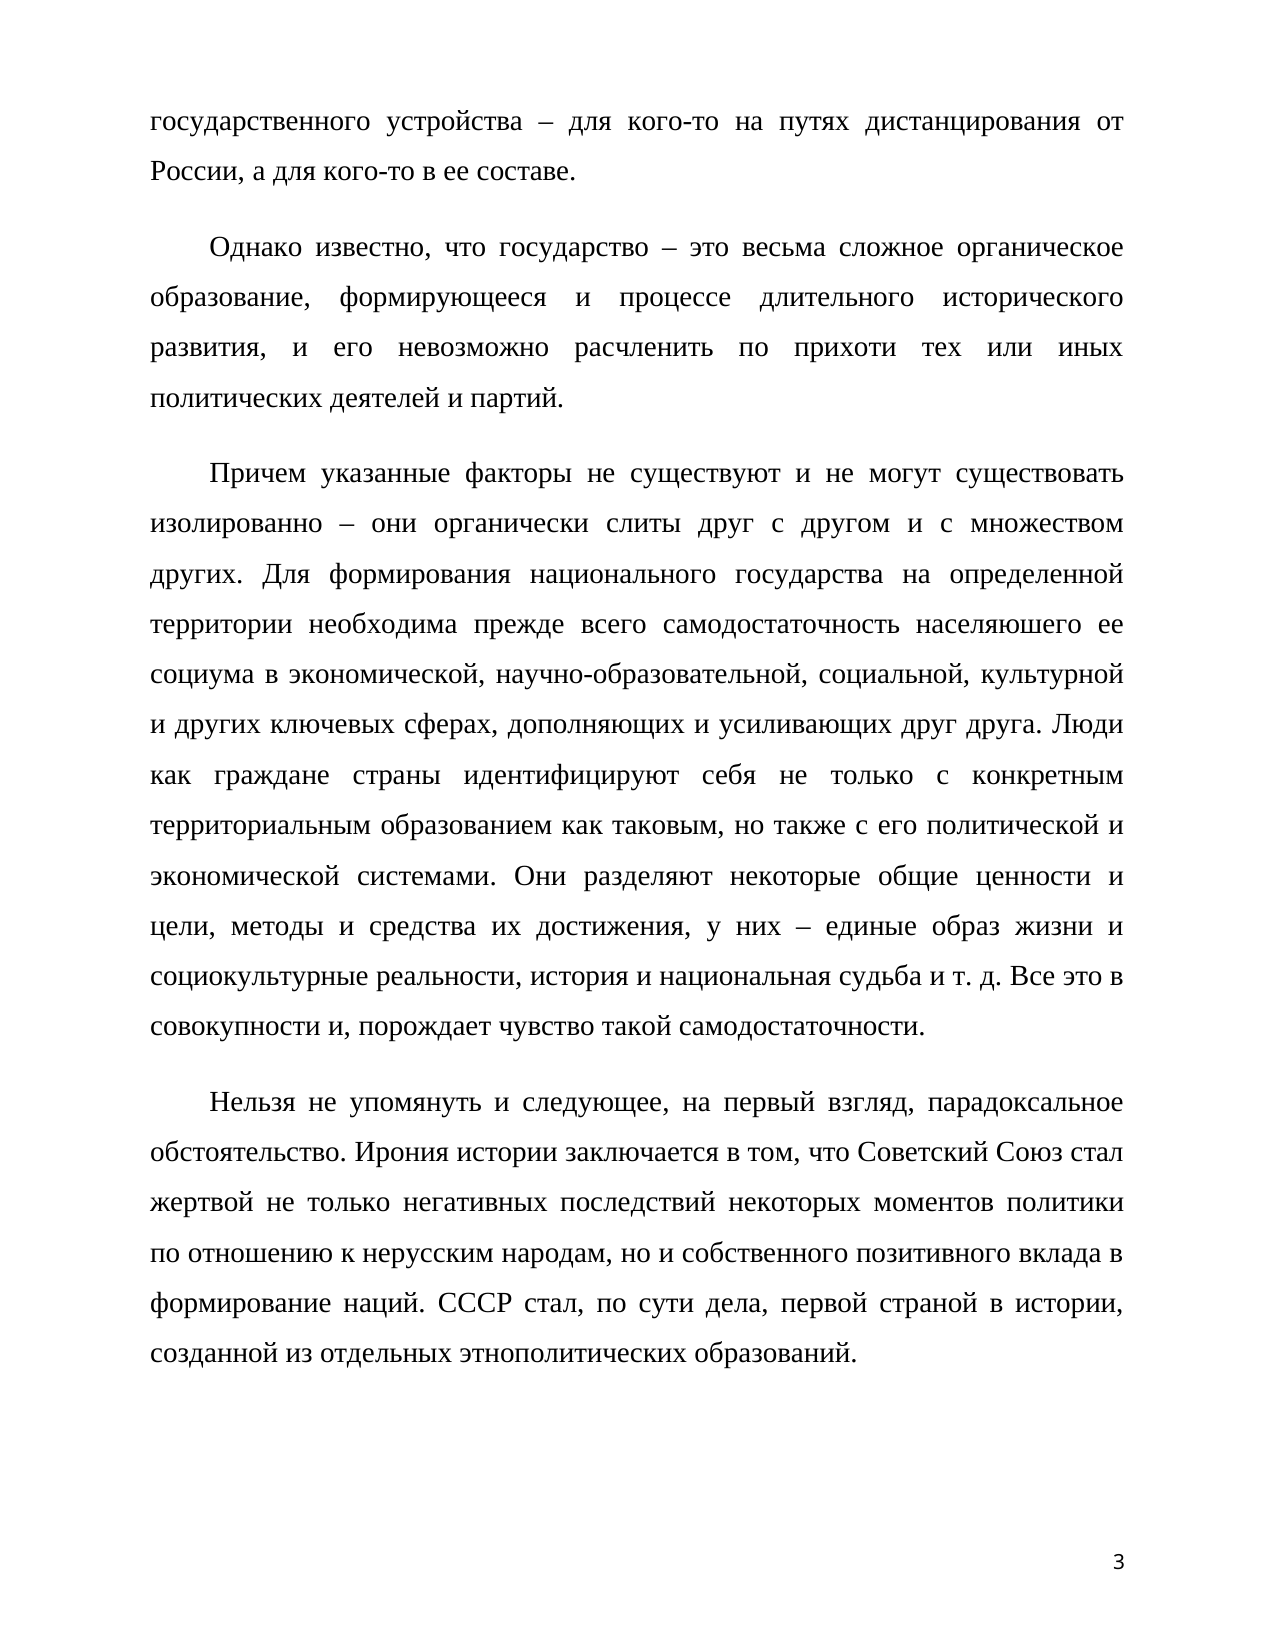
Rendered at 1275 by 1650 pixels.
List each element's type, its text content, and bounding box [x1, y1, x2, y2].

text Однако известно, что государство – это весьма сложное органическое образование, формирующееся и процессе длительного исторического развития, и его невозможно расчленить по прихоти тех или иных политических деятелей и партий. [150, 229, 1124, 413]
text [150, 103, 1124, 187]
text Нельзя не упомянуть и следующее, на первый взгляд, парадоксальное обстоятельство. Ирония истории заключается в том, что Советский Союз стал жертвой не только негативных последствий некоторых моментов политики по отношению к нерусским народам, но и собственного позитивного вклада в формирование наций. СССР стал, по сути дела, первой страной в истории, созданной из отдельных этнополитических образований. [150, 1084, 1124, 1369]
text Причем указанные факторы не существуют и не могут существовать изолированно – они органически слиты друг с другом и с множеством других. Для формирования национального государства на определенной территории необходима прежде всего самодостаточность населяюшего ее социума в экономической, научно-образовательной, социальной, культурной и других ключевых сферах, дополняющих и усиливающих друг друга. Люди как граждане страны идентифицируют себя не только с конкретным территориальным образованием как таковым, но также с его политической и экономической системами. Они разделяют некоторые общие ценности и цели, методы и средства их достижения, у них – единые образ жизни и социокультурные реальности, история и национальная судьба и т. д. Все это в совокупности и, порождает чувство такой самодостаточности. [150, 455, 1124, 1042]
